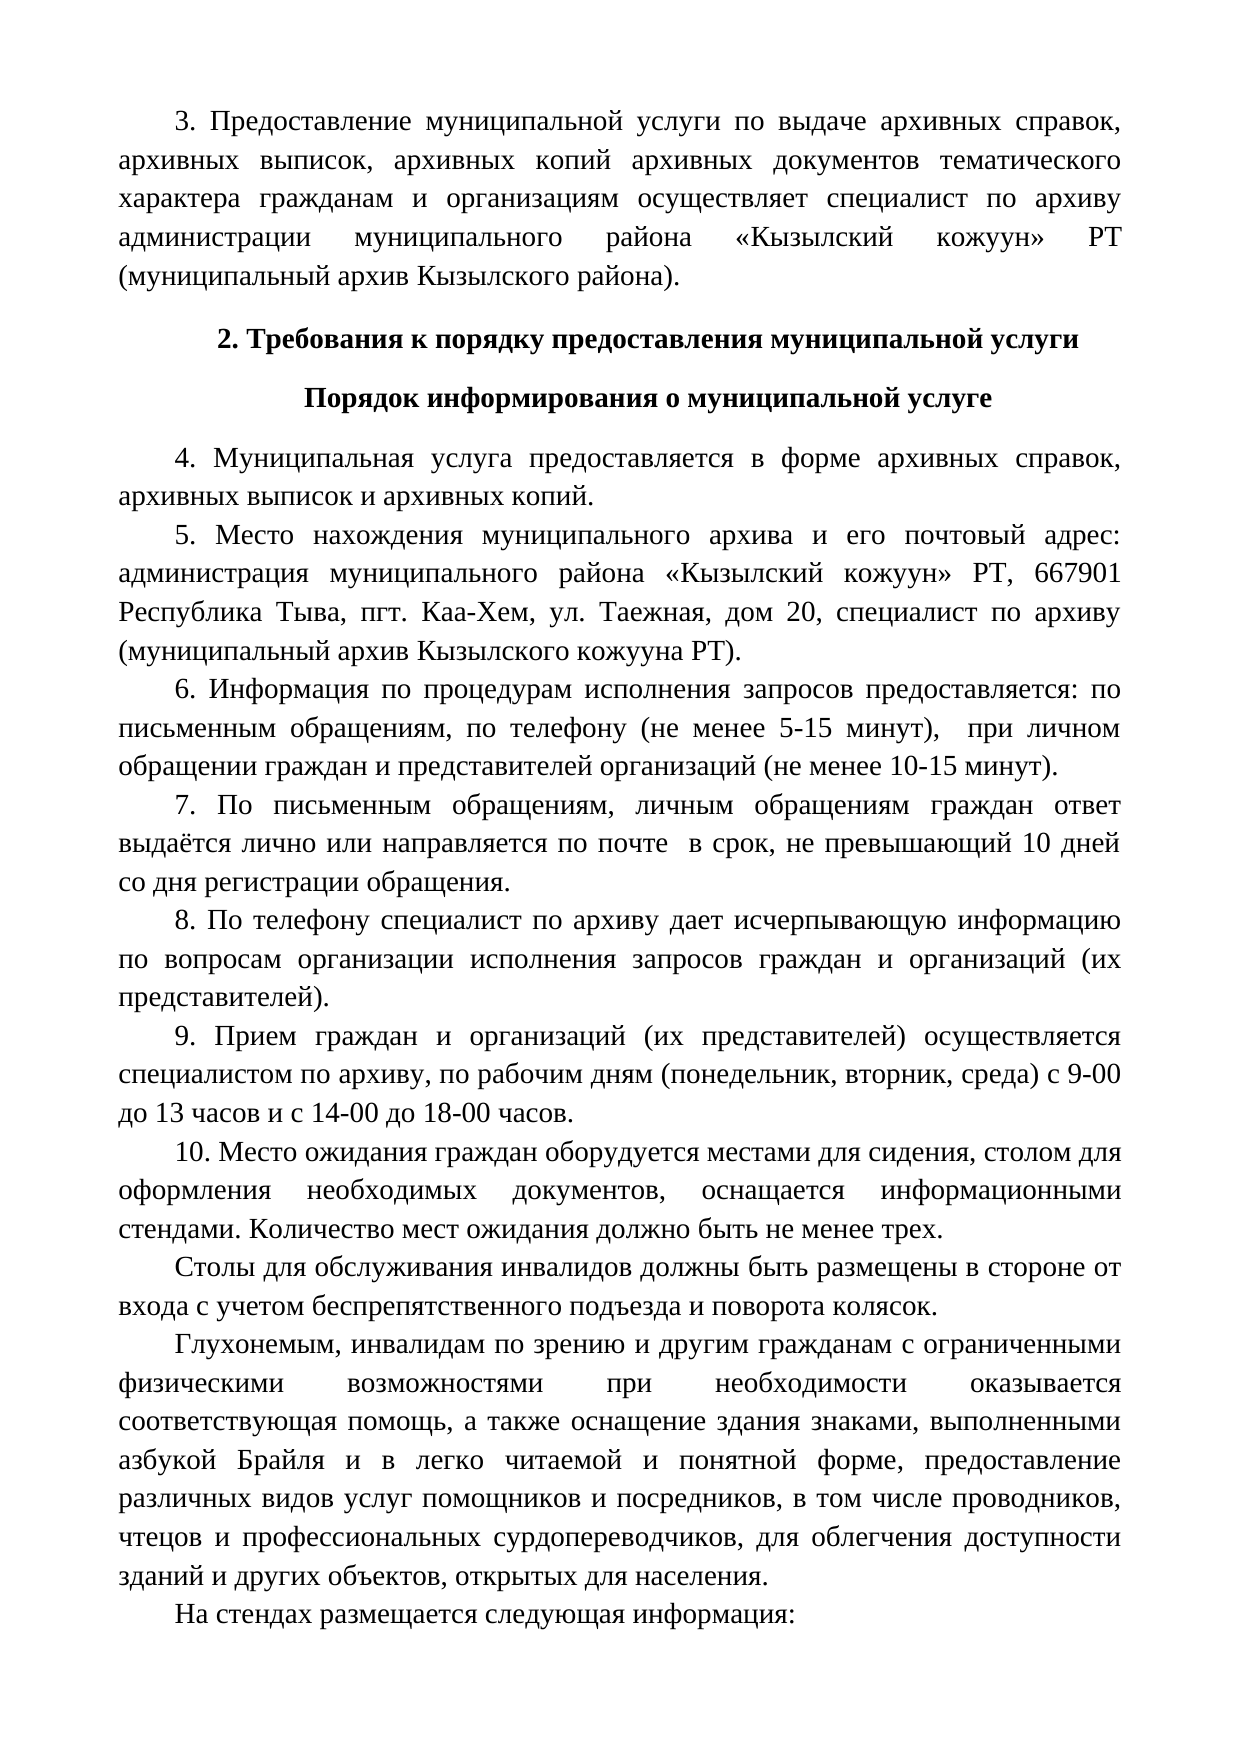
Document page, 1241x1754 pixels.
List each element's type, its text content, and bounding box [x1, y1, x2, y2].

text Глухонемым, инвалидам по зрению и другим гражданам с ограниченными физическими возможностями при необходимости оказывается соответствующая помощь, а также оснащение здания знаками, выполненными азбукой Брайля и в легко читаемой и понятной форме, предоставление различных видов услуг помощников и посредников, в том числе проводников, чтецов и профессиональных сурдопереводчиков, для облегчения доступности зданий и других объектов, открытых для населения. [118, 1326, 1122, 1591]
text 8. По телефону специалист по архиву дает исчерпывающую информацию по вопросам организации исполнения запросов граждан и организаций (их представителей). [118, 902, 1122, 1013]
text 10. Место ожидания граждан оборудуется местами для сидения, столом для оформления необходимых документов, оснащается информационными стендами. Количество мест ожидания должно быть не менее трех. [118, 1134, 1122, 1244]
text 4. Муниципальная услуга предоставляется в форме архивных справок, архивных выписок и архивных копий. [118, 440, 1122, 512]
text На стендах размещается следующая информация: [118, 1596, 1122, 1630]
text 9. Прием граждан и организаций (их представителей) осуществляется специалистом по архиву, по рабочим дням (понедельник, вторник, среда) с 9-00 до 13 часов и с 14-00 до 18-00 часов. [118, 1018, 1122, 1129]
text Порядок информирования о муниципальной услуге [118, 381, 1122, 414]
text 7. По письменным обращениям, личным обращениям граждан ответ выдаётся лично или направляется по почте в срок, не превышающий 10 дней со дня регистрации обращения. [118, 787, 1122, 897]
text 5. Место нахождения муниципального архива и его почтовый адрес: администрация муниципального района «Кызылский кожуун» РТ, 667901 Республика Тыва, пгт. Каа-Хем, ул. Таежная, дом 20, специалист по архиву (муниципальный архив Кызылского кожууна РТ). [118, 517, 1122, 666]
text Столы для обслуживания инвалидов должны быть размещены в стороне от входа с учетом беспрепятственного подъезда и поворота колясок. [118, 1249, 1122, 1321]
text 3. Предоставление муниципальной услуги по выдаче архивных справок, архивных выписок, архивных копий архивных документов тематического характера гражданам и организациям осуществляет специалист по архиву администрации муниципального района «Кызылский кожуун» РТ (муниципальный архив Кызылского района). [118, 103, 1122, 291]
text 2. Требования к порядку предоставления муниципальной услуги [118, 321, 1122, 355]
text 6. Информация по процедурам исполнения запросов предоставляется: по письменным обращениям, по телефону (не менее 5-15 минут), при личном обращении граждан и представителей организаций (не менее 10-15 минут). [118, 671, 1122, 782]
